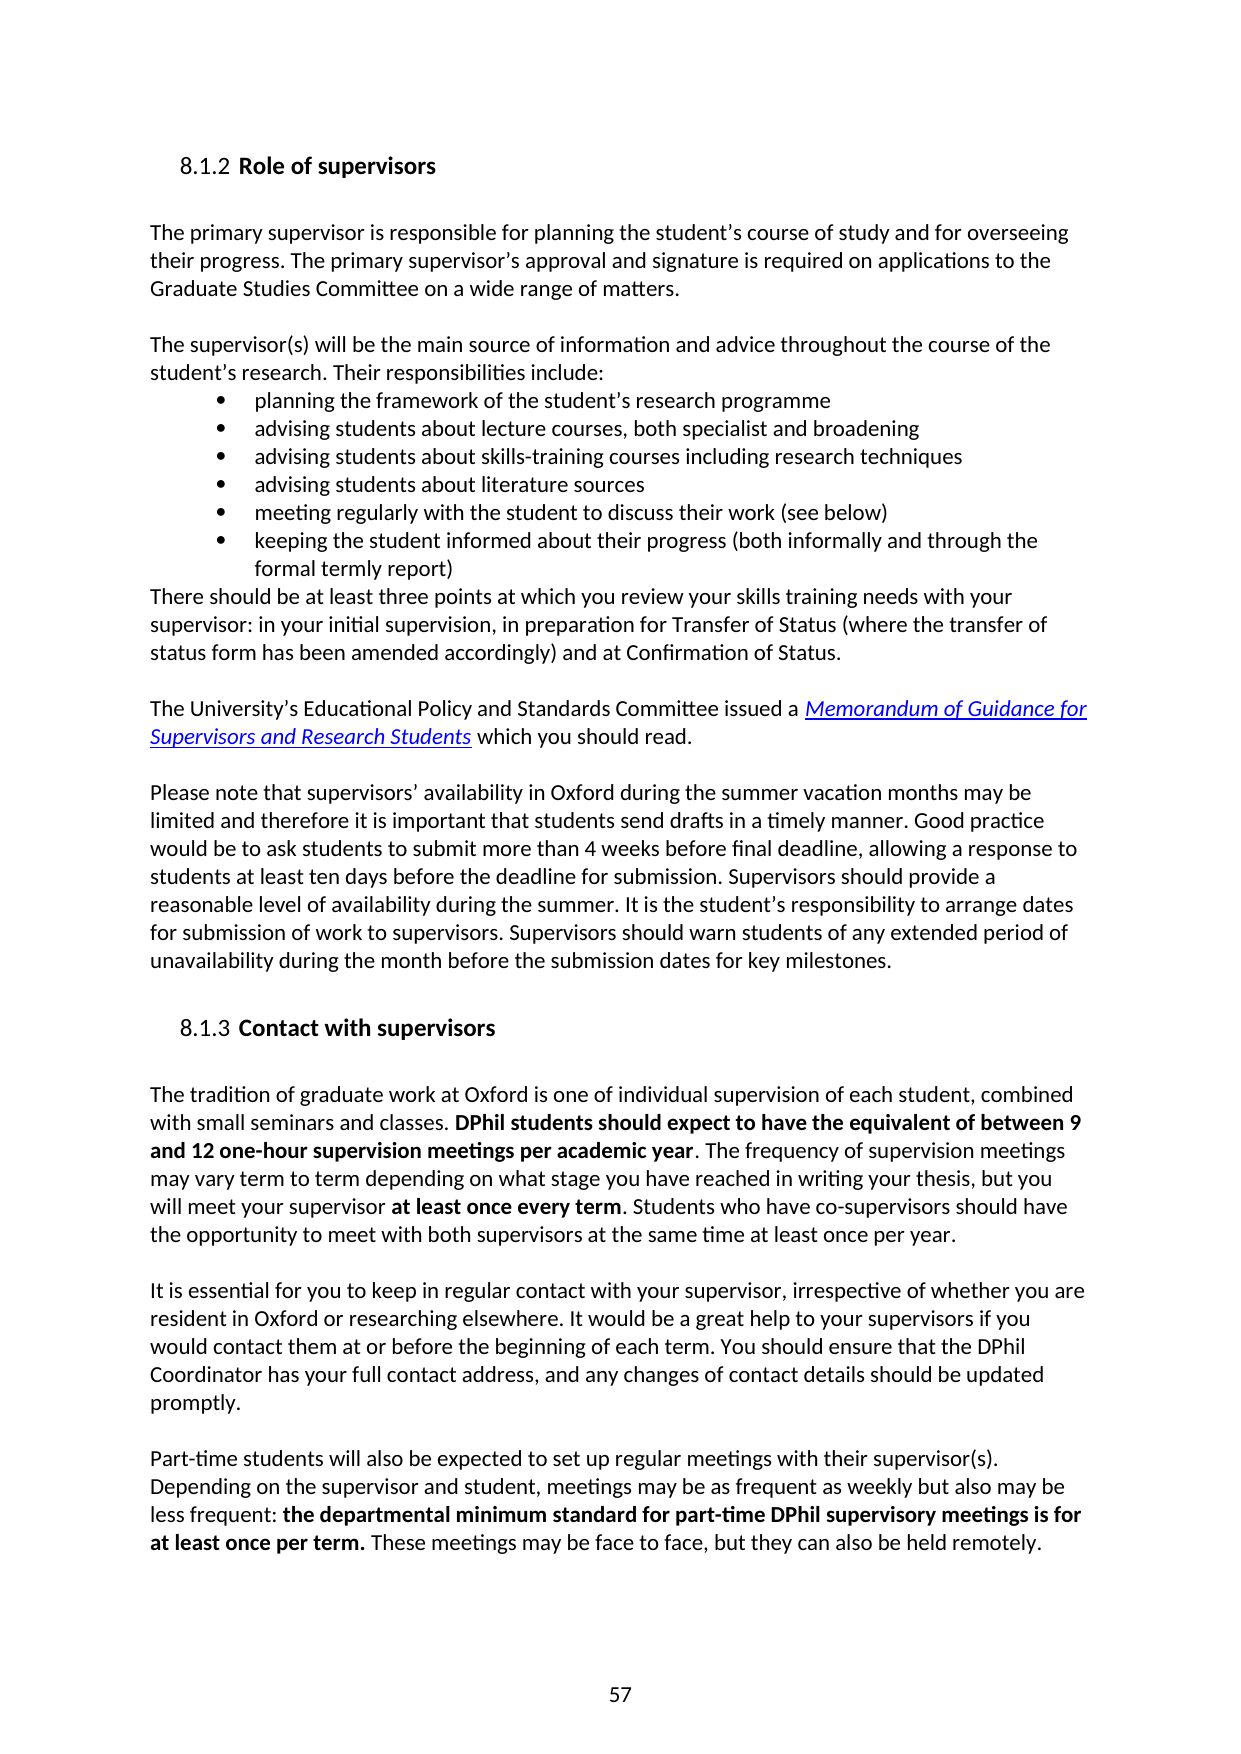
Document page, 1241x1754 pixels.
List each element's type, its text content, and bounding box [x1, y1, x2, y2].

list advising students about literature sources [217, 470, 1090, 498]
list advising students about skills-training courses including research techniques [217, 442, 1090, 470]
list advising students about lecture courses, both specialist and broadening [217, 414, 1090, 442]
list planning the framework of the student’s research programme [217, 386, 1090, 414]
text The University’s Educational Policy and Standards Committee issued a Memorandum of Guidance for Supervisors and Research Students which you should read. [150, 694, 1090, 750]
text It is essential for you to keep in regular contact with your supervisor, irrespective of whether you are resident in Oxford or researching elsewhere. It would be a great help to your supervisors if you would contact them at or before the beginning of each term. You should ensure that the DPhil Coordinator has your full contact address, and any changes of contact details should be updated promptly. [150, 1276, 1090, 1416]
text The supervisor(s) will be the main source of information and advice throughout the course of the student’s research. Their responsibilities include: [150, 330, 1090, 386]
text Please note that supervisors’ availability in Oxford during the summer vacation months may be limited and therefore it is important that students send drafts in a timely manner. Good practice would be to ask students to submit more than 4 weeks before final deadline, allowing a response to students at least ten days before the deadline for submission. Supervisors should provide a reasonable level of availability during the summer. It is the student’s responsibility to arrange dates for submission of work to supervisors. Supervisors should warn students of any extended period of unavailability during the month before the submission dates for key milestones. [150, 778, 1090, 974]
subtitle Contact with supervisors [179, 1012, 1090, 1043]
text Part-time students will also be expected to set up regular meetings with their supervisor(s). Depending on the supervisor and student, meetings may be as frequent as weekly but also may be less frequent: the departmental minimum standard for part-time DPhil supervisory meetings is for at least once per term. These meetings may be face to face, but they can also be held remotely. [150, 1444, 1090, 1556]
text There should be at least three points at which you review your skills training needs with your supervisor: in your initial supervision, in preparation for Transfer of Status (where the transfer of status form has been amended accordingly) and at Confirmation of Status. [150, 582, 1090, 666]
text The tradition of graduate work at Oxford is one of individual supervision of each student, combined with small seminars and classes. DPhil students should expect to have the equivalent of between 9 and 12 one-hour supervision meetings per academic year. The frequency of supervision meetings may vary term to term depending on what stage you have reached in writing your thesis, but you will meet your supervisor at least once every term. Students who have co-supervisors should have the opportunity to meet with both supervisors at the same time at least once per year. [150, 1080, 1090, 1248]
list meeting regularly with the student to discuss their work (see below) [217, 498, 1090, 526]
text The primary supervisor is responsible for planning the student’s course of study and for overseeing their progress. The primary supervisor’s approval and signature is required on applications to the Graduate Studies Committee on a wide range of matters. [150, 218, 1090, 302]
list keeping the student informed about their progress (both informally and through the formal termly report) [217, 526, 1090, 582]
subtitle Role of supervisors [179, 150, 1090, 181]
